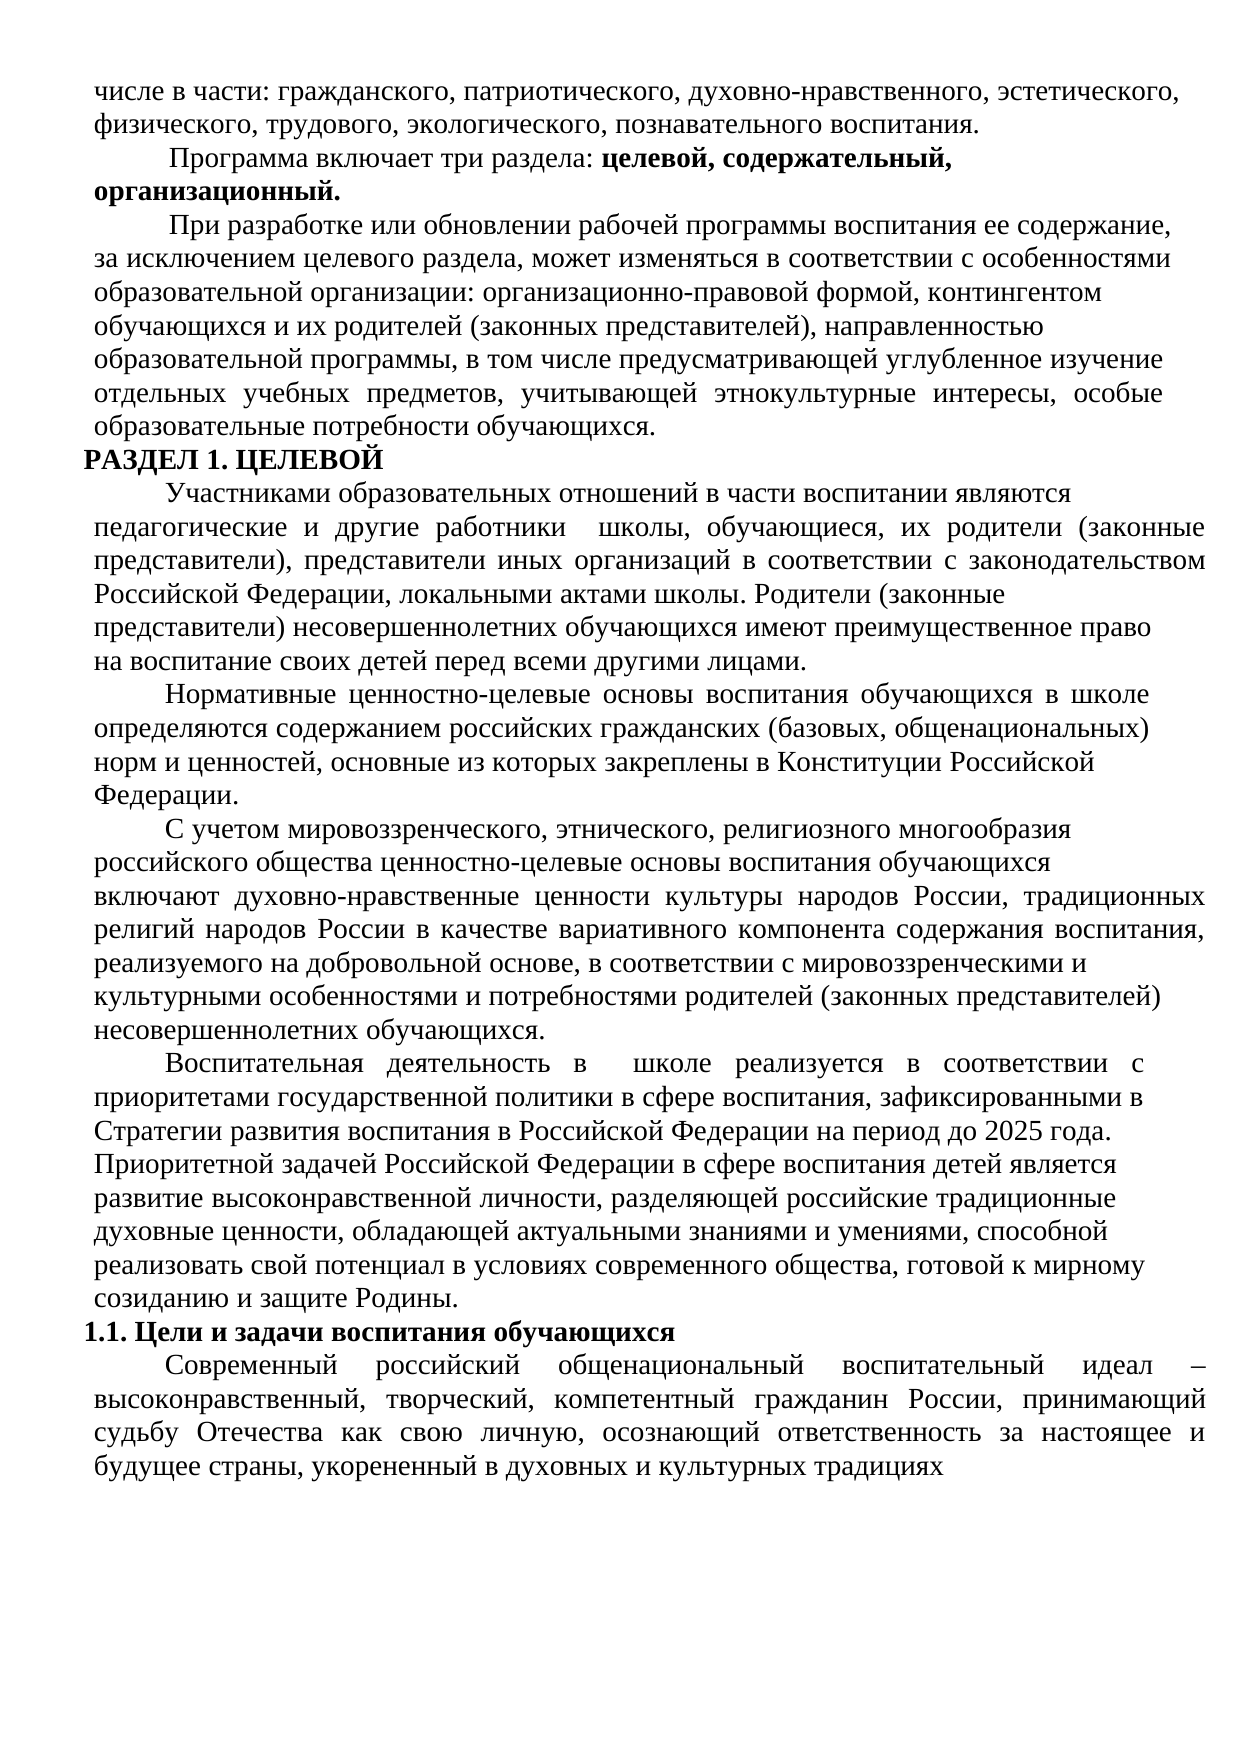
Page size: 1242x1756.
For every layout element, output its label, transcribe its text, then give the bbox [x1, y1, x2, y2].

text культурными особенностями и потребностями родителей (законных представителей) несовершеннолетних обучающихся. [94, 978, 1162, 1046]
subtitle РАЗДЕЛ 1. ЦЕЛЕВОЙ [83, 442, 1064, 475]
subtitle 1.1. Цели и задачи воспитания обучающихся [83, 1314, 1206, 1347]
text реализовать свой потенциал в условиях современного общества, готовой к мирному созиданию и защите Родины. [94, 1247, 1146, 1314]
text При разработке или обновлении рабочей программы воспитания ее содержание, за исключением целевого раздела, может изменяться в соответствии с особенностями образовательной организации: организационно-правовой формой, контингентом [94, 207, 1172, 308]
text обучающихся и их родителей (законных представителей), направленностью [94, 308, 1206, 341]
text Программа включает три раздела: целевой, содержательный, организационный. [94, 140, 952, 207]
text Нормативные ценностно-целевые основы воспитания обучающихся в школе определяются содержанием российских гражданских (базовых, общенациональных) норм и ценностей, основные из которых закреплены в Конституции Российской [94, 677, 1150, 777]
text включают духовно-нравственные ценности культуры народов России, традиционных религий народов России в качестве вариативного компонента содержания воспитания, реализуемого на добровольной основе, в соответствии с мировоззренческими и [94, 878, 1206, 978]
text педагогические и другие работники школы, обучающиеся, их родители (законные представители), представители иных организаций в соответствии с законодательством Российской Федерации, локальными актами школы. Родители (законные [94, 509, 1206, 609]
text Участниками образовательных отношений в части воспитании являются [164, 475, 1206, 509]
text представители) несовершеннолетних обучающихся имеют преимущественное право на воспитание своих детей перед всеми другими лицами. [94, 609, 1152, 677]
text Современный российский общенациональный воспитательный идеал – высоконравственный, творческий, компетентный гражданин России, принимающий судьбу Отечества как свою личную, осознающий ответственность за настоящее и будущее страны, укорененный в духовных и культурных традициях [94, 1347, 1206, 1482]
text образовательной программы, в том числе предусматривающей углубленное изучение отдельных учебных предметов, учитывающей этнокультурные интересы, особые образовательные потребности обучающихся. [94, 341, 1164, 442]
text Приоритетной задачей Российской Федерации в сфере воспитания детей является развитие высоконравственной личности, разделяющей российские традиционные духовные ценности, обладающей актуальными знаниями и умениями, способной [94, 1146, 1117, 1247]
text Воспитательная деятельность в школе реализуется в соответствии с приоритетами государственной политики в сфере воспитания, зафиксированными в Стратегии развития воспитания в Российской Федерации на период до 2025 года. [94, 1046, 1144, 1146]
text С учетом мировоззренческого, этнического, религиозного многообразия российского общества ценностно-целевые основы воспитания обучающихся [94, 811, 1072, 878]
text Федерации. [94, 777, 1206, 811]
text числе в части: гражданского, патриотического, духовно-нравственного, эстетического, физического, трудового, экологического, познавательного воспитания. [94, 73, 1180, 140]
